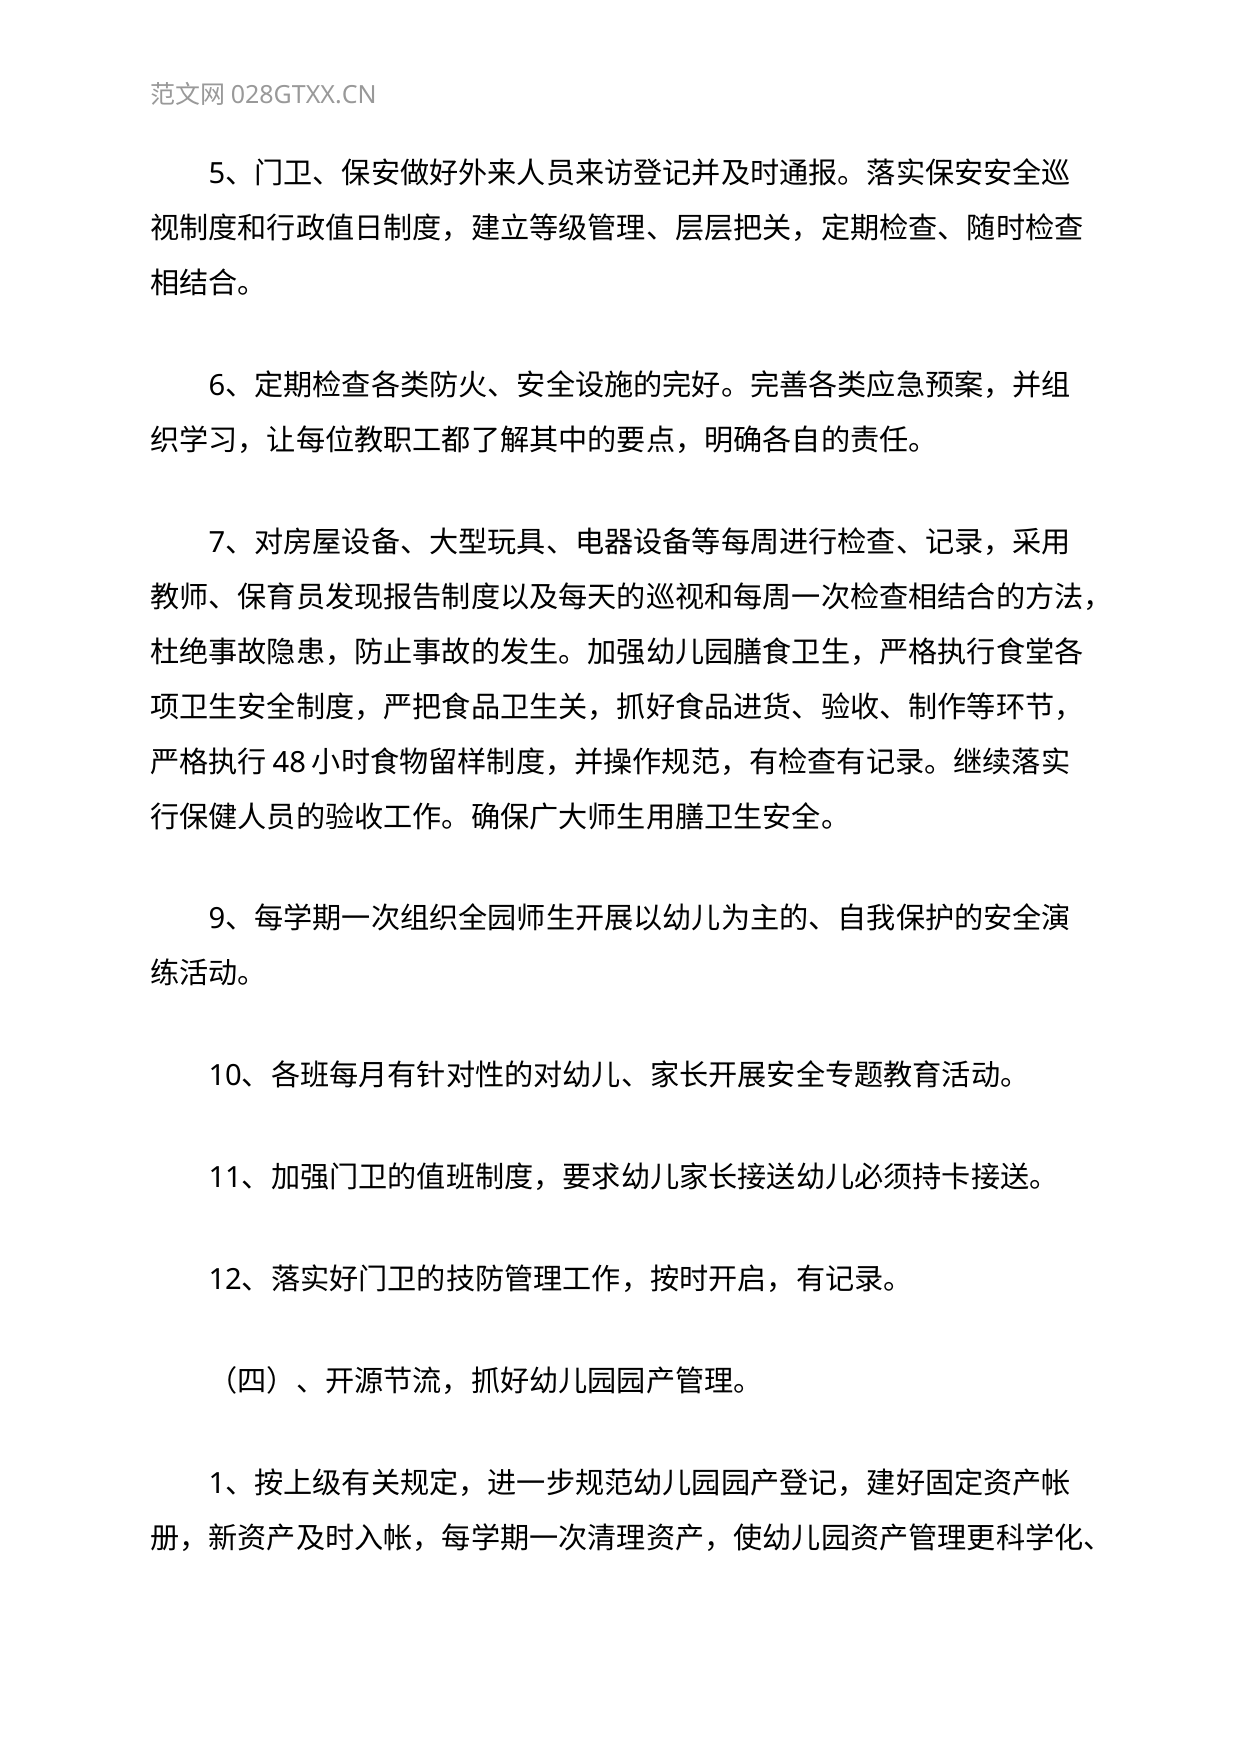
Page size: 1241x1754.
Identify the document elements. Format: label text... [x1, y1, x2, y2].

text 11、加强门卫的值班制度，要求幼儿家长接送幼儿必须持卡接送。 [150, 1154, 1090, 1196]
text 9、每学期一次组织全园师生开展以幼儿为主的、自我保护的安全演练活动。 [150, 895, 1090, 992]
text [150, 1459, 1090, 1557]
text 5、门卫、保安做好外来人员来访登记并及时通报。落实保安安全巡视制度和行政值日制度，建立等级管理、层层把关，定期检查、随时检查相结合。 [150, 150, 1090, 302]
text 6、定期检查各类防火、安全设施的完好。完善各类应急预案，并组织学习，让每位教职工都了解其中的要点，明确各自的责任。 [150, 362, 1090, 459]
text 12、落实好门卫的技防管理工作，按时开启，有记录。 [150, 1256, 1090, 1298]
text （四）、开源节流，抓好幼儿园园产管理。 [150, 1358, 1090, 1400]
text 10、各班每月有针对性的对幼儿、家长开展安全专题教育活动。 [150, 1052, 1090, 1094]
text 7、对房屋设备、大型玩具、电器设备等每周进行检查、记录，采用教师、保育员发现报告制度以及每天的巡视和每周一次检查相结合的方法，杜绝事故隐患，防止事故的发生。加强幼儿园膳食卫生，严格执行食堂各项卫生安全制度，严把食品卫生关，抓好食品进货、验收、制作等环节，严格执行48小时食物留样制度，并操作规范，有检查有记录。继续落实行保健人员的验收工作。确保广大师生用膳卫生安全。 [150, 518, 1090, 835]
